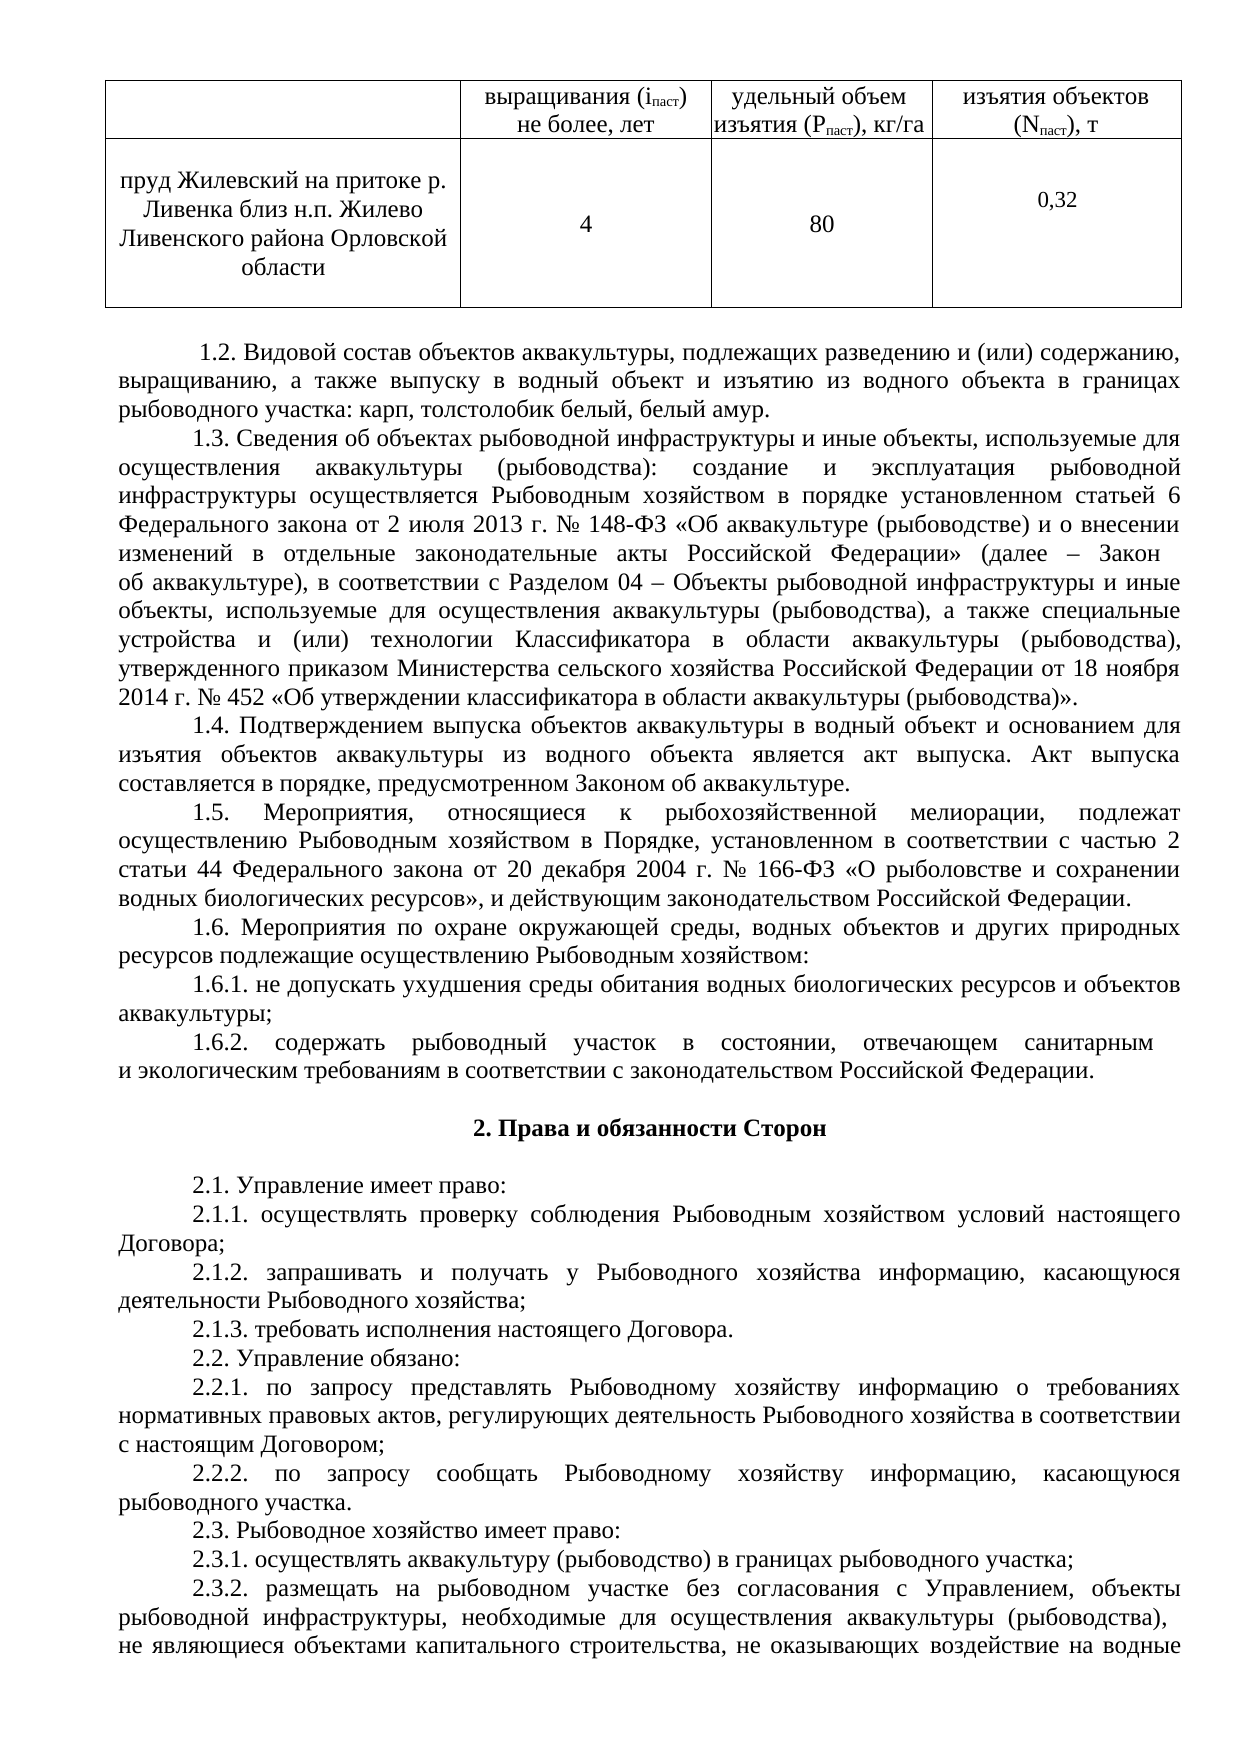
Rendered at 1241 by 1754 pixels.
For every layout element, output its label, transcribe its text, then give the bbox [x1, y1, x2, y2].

text 2.3.1. осуществлять аквакультуру (рыбоводство) в границах рыбоводного участка; [118, 1544, 1181, 1573]
table_cell пруд Жилевский на притоке р. Ливенка близ н.п. Жилево Ливенского района Орловской области [106, 139, 460, 307]
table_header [106, 81, 460, 138]
text 2.1.3. требовать исполнения настоящего Договора. [118, 1314, 1181, 1343]
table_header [933, 81, 1181, 138]
table_cell 0,32 [933, 139, 1181, 307]
text 2.3. Рыбоводное хозяйство имеет право: [118, 1515, 1181, 1544]
text 2.1. Управление имеет право: [118, 1170, 1181, 1199]
text 2.2.1. по запросу представлять Рыбоводному хозяйству информацию о требованиях нормативных правовых актов, регулирующих деятельность Рыбоводного хозяйства в соответствии с настоящим Договором; [118, 1372, 1181, 1458]
text 2. Права и обязанности Сторон [118, 1113, 1181, 1142]
text 2.1.2. запрашивать и получать у Рыбоводного хозяйства информацию, касающуюся деятельности Рыбоводного хозяйства; [118, 1257, 1181, 1314]
text 1.4. Подтверждением выпуска объектов аквакультуры в водный объект и основанием для изъятия объектов аквакультуры из водного объекта является акт выпуска. Акт выпуска составляется в порядке, предусмотренном Законом об аквакультуре. [118, 710, 1181, 797]
text 1.5. Мероприятия, относящиеся к рыбохозяйственной мелиорации, подлежат осуществлению Рыбоводным хозяйством в Порядке, установленном в соответствии с частью 2 статьи 44 Федерального закона от 20 декабря 2004 г. № 166-ФЗ «О рыболовстве и сохранении водных биологических ресурсов», и действующим законодательством Российской Федерации. [118, 797, 1181, 912]
text 1.6. Мероприятия по охране окружающей среды, водных объектов и других природных ресурсов подлежащие осуществлению Рыбоводным хозяйством: [118, 912, 1181, 969]
text 2.1.1. осуществлять проверку соблюдения Рыбоводным хозяйством условий настоящего Договора; [118, 1199, 1181, 1257]
text 1.3. Сведения об объектах рыбоводной инфраструктуры и иные объекты, используемые для осуществления аквакультуры (рыбоводства): создание и эксплуатация рыбоводной инфраструктуры осуществляется Рыбоводным хозяйством в порядке установленном статьей 6 Федерального закона от 2 июля 2013 г. № 148-ФЗ «Об аквакультуре (рыбоводстве) и о внесении изменений в отдельные законодательные акты Российской Федерации» (далее – Закон об аквакультуре), в соответствии с Разделом 04 – Объекты рыбоводной инфраструктуры и иные объекты, используемые для осуществления аквакультуры (рыбоводства), а также специальные устройства и (или) технологии Классификатора в области аквакультуры (рыбоводства), утвержденного приказом Министерства сельского хозяйства Российской Федерации от 18 ноября 2014 г. № 452 «Об утверждении классификатора в области аквакультуры (рыбоводства)». [118, 423, 1181, 710]
text 2.2. Управление обязано: [118, 1343, 1181, 1372]
text 1.6.2. содержать рыбоводный участок в состоянии, отвечающем санитарным и экологическим требованиям в соответствии с законодательством Российской Федерации. [118, 1027, 1181, 1084]
text 1.6.1. не допускать ухудшения среды обитания водных биологических ресурсов и объектов аквакультуры; [118, 969, 1181, 1027]
table_cell 80 [712, 139, 932, 307]
text 2.2.2. по запросу сообщать Рыбоводному хозяйству информацию, касающуюся рыбоводного участка. [118, 1458, 1181, 1515]
table_cell 4 [461, 139, 711, 307]
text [118, 1573, 1181, 1659]
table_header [712, 81, 932, 138]
text 1.2. Видовой состав объектов аквакультуры, подлежащих разведению и (или) содержанию, выращиванию, а также выпуску в водный объект и изъятию из водного объекта в границах рыбоводного участка: карп, толстолобик белый, белый амур. [118, 337, 1181, 423]
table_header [461, 81, 711, 138]
